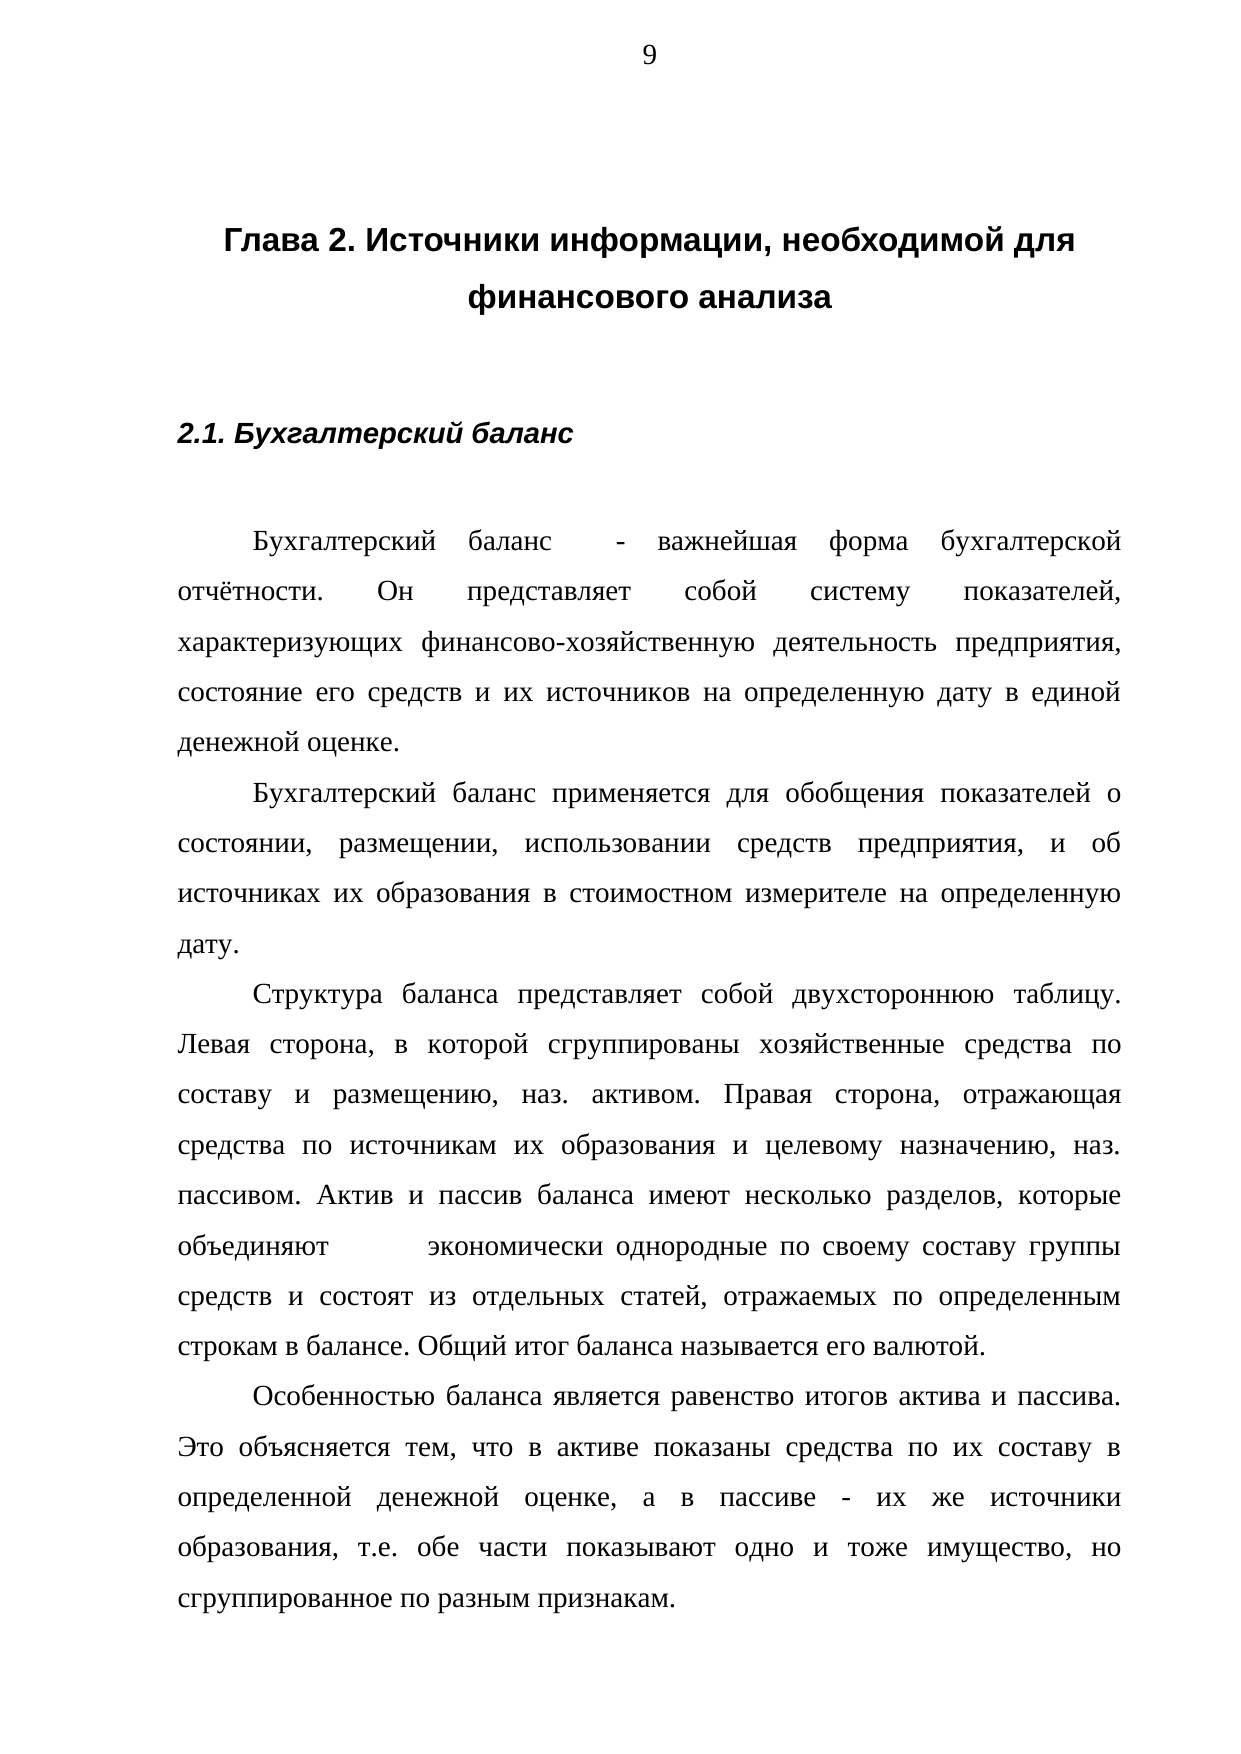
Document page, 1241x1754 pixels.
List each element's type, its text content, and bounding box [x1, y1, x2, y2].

subtitle Глава 2. Источники информации, необходимой для финансового анализа [177, 219, 1122, 316]
subtitle 2.1. Бухгалтерский баланс [177, 416, 1122, 450]
text Особенностью баланса является равенство итогов актива и пассива. Это объясняется тем, что в активе показаны средства по их составу в определенной денежной оценке, а в пассиве - их же источники образования, т.е. обе части показывают одно и тоже имущество, но сгруппированное по разным признакам. [177, 1378, 1122, 1613]
text Бухгалтерский баланс - важнейшая форма бухгалтерской отчётности. Он представляет собой систему показателей, характеризующих финансово-хозяйственную деятельность предприятия, состояние его средств и их источников на определенную дату в единой денежной оценке. [177, 523, 1122, 758]
text Бухгалтерский баланс применяется для обобщения показателей о состоянии, размещении, использовании средств предприятия, и об источниках их образования в стоимостном измерителе на определенную дату. [177, 775, 1122, 959]
text Структура баланса представляет собой двухстороннюю таблицу. Левая сторона, в которой сгруппированы хозяйственные средства по составу и размещению, наз. активом. Правая сторона, отражающая средства по источникам их образования и целевому назначению, наз. пассивом. Актив и пассив баланса имеют несколько разделов, которые объединяют экономически однородные по своему составу группы средств и состоят из отдельных статей, отражаемых по определенным строкам в балансе. Общий итог баланса называется его валютой. [177, 976, 1122, 1362]
